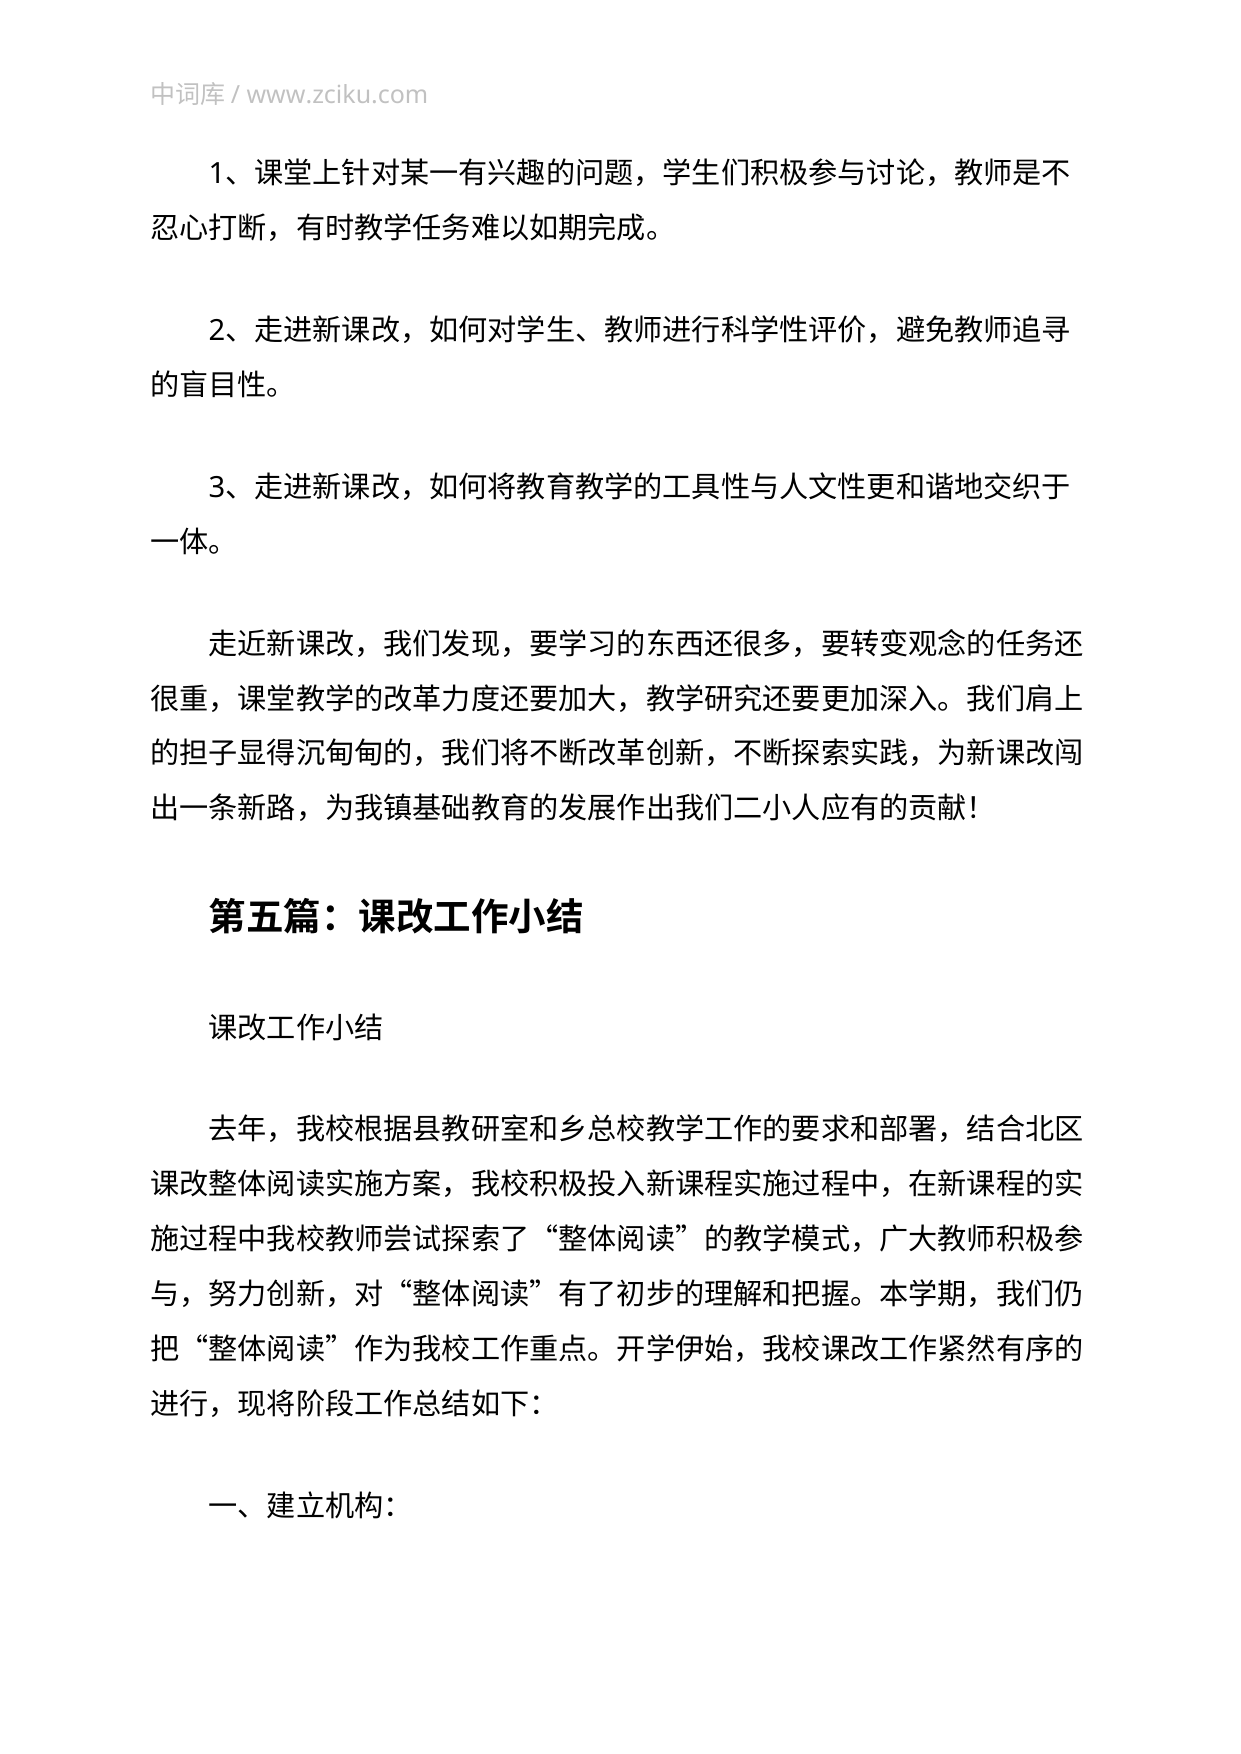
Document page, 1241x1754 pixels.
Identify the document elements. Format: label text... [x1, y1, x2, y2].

text 2、走进新课改，如何对学生、教师进行科学性评价，避免教师追寻的盲目性。 [150, 307, 1090, 404]
text 去年，我校根据县教研室和乡总校教学工作的要求和部署，结合北区课改整体阅读实施方案，我校积极投入新课程实施过程中，在新课程的实施过程中我校教师尝试探索了“整体阅读”的教学模式，广大教师积极参与，努力创新，对“整体阅读”有了初步的理解和把握。本学期，我们仍把“整体阅读”作为我校工作重点。开学伊始，我校课改工作紧然有序的进行，现将阶段工作总结如下： [150, 1106, 1090, 1423]
text 3、走进新课改，如何将教育教学的工具性与人文性更和谐地交织于一体。 [150, 463, 1090, 561]
text 1、课堂上针对某一有兴趣的问题，学生们积极参与讨论，教师是不忍心打断，有时教学任务难以如期完成。 [150, 150, 1090, 247]
text 第五篇：课改工作小结 [150, 887, 1090, 941]
text 课改工作小结 [150, 1004, 1090, 1046]
text 一、建立机构： [150, 1482, 1090, 1524]
text 走近新课改，我们发现，要学习的东西还很多，要转变观念的任务还很重，课堂教学的改革力度还要加大，教学研究还要更加深入。我们肩上的担子显得沉甸甸的，我们将不断改革创新，不断探索实践，为新课改闯出一条新路，为我镇基础教育的发展作出我们二小人应有的贡献！ [150, 620, 1090, 827]
